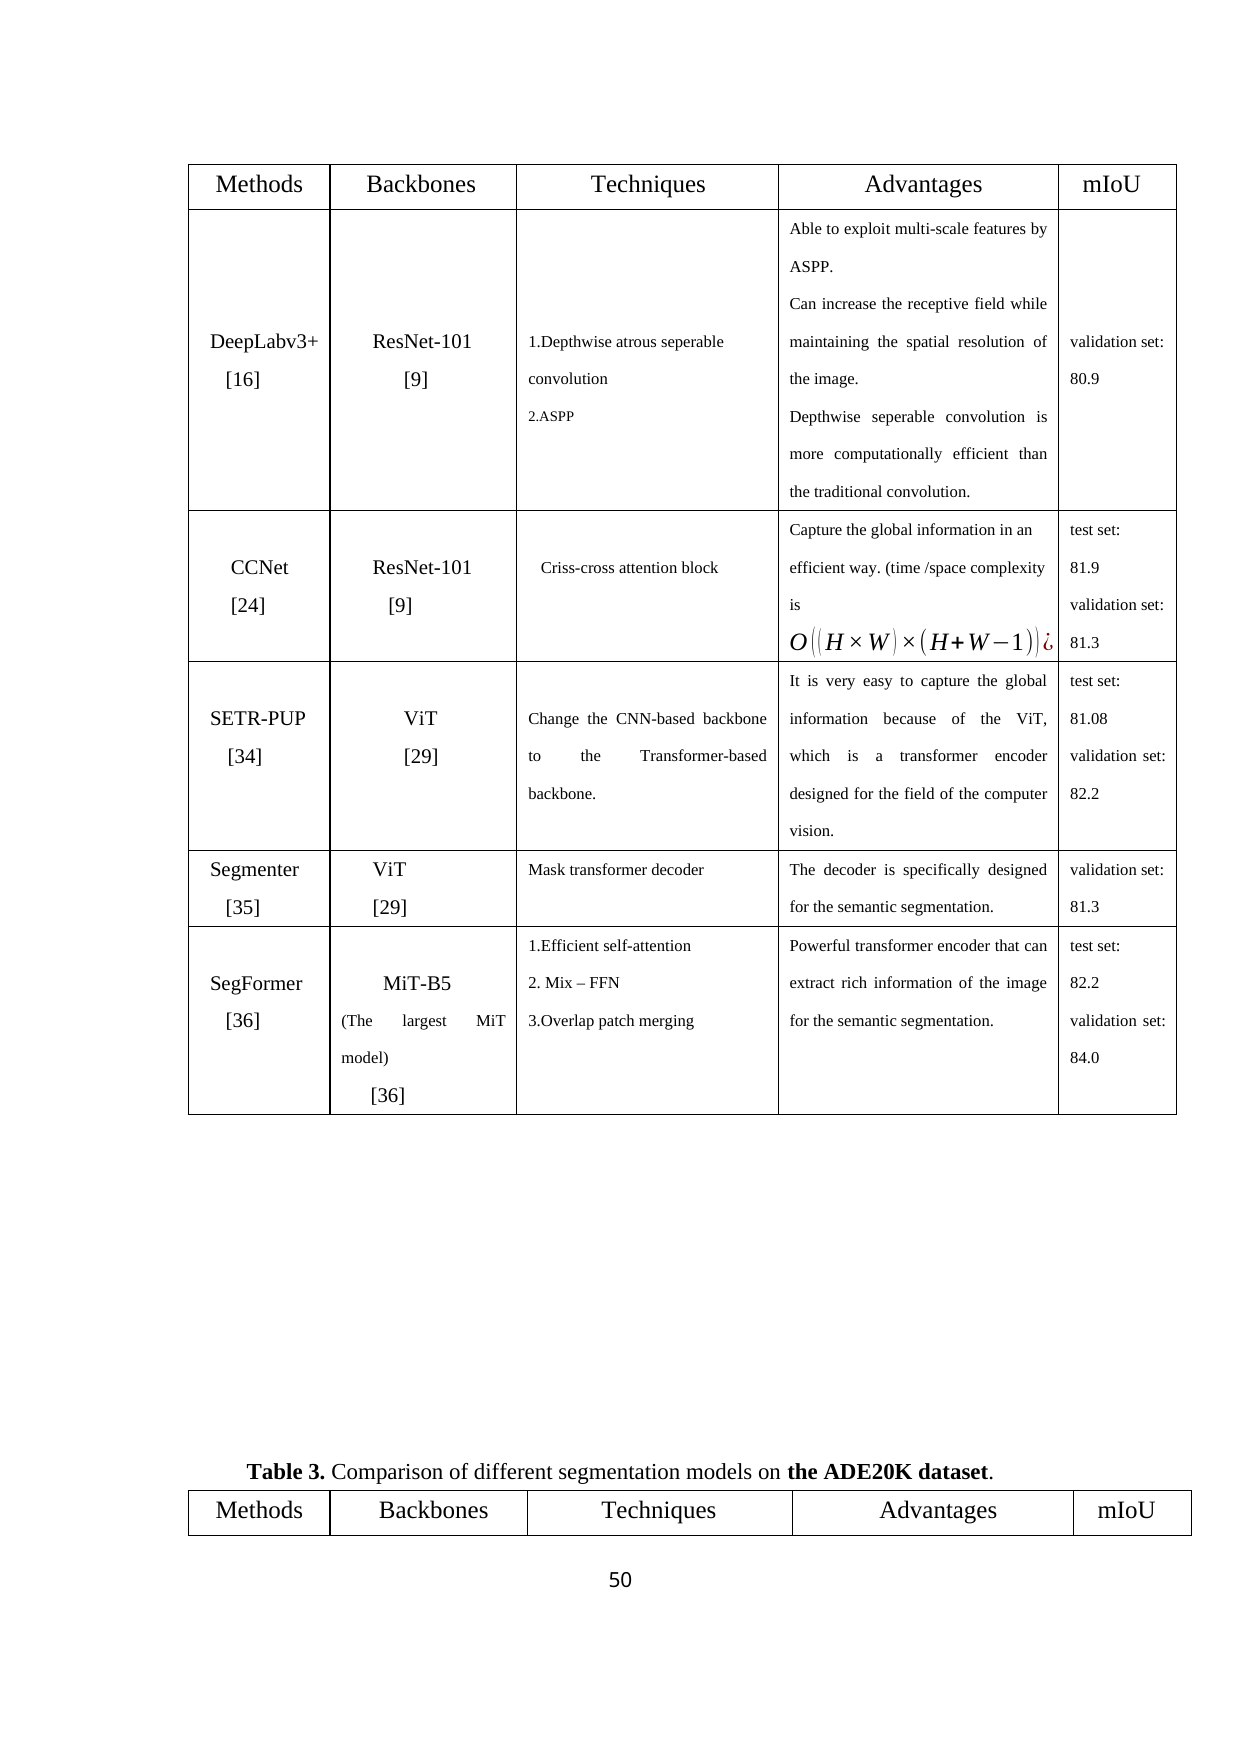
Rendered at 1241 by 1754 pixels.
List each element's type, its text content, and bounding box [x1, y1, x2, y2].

table_header Advantages [793, 1491, 1073, 1535]
table_cell ResNet-101 [9] [331, 210, 516, 510]
table_header Backbones [331, 1491, 527, 1535]
table_cell validation set: 81.3 [1059, 851, 1176, 926]
table_cell CCNet [24] [189, 511, 329, 661]
table_cell ResNet-101 [9] [331, 511, 516, 661]
table_cell Powerful transformer encoder that can extract rich information of the image for the semantic segmentation. [779, 927, 1058, 1114]
table_header mIoU [1074, 1491, 1191, 1535]
table_header Techniques [528, 1491, 792, 1535]
table_cell 1.Depthwise atrous seperable convolution 2.ASPP [517, 210, 778, 510]
table_cell Criss-cross attention block [517, 511, 778, 661]
table_header Backbones [331, 165, 516, 209]
table_cell Segmenter [35] [189, 851, 329, 926]
table_cell The decoder is specifically designed for the semantic segmentation. [779, 851, 1058, 926]
table_cell ViT [29] [331, 662, 516, 849]
table_cell Mask transformer decoder [517, 851, 778, 926]
table_cell test set: 82.2 validation set: 84.0 [1059, 927, 1176, 1114]
table_header Advantages [779, 165, 1058, 209]
table_cell DeepLabv3+ [16] [189, 210, 329, 510]
table_cell 1.Efficient self-attention 2. Mix – FFN 3.Overlap patch merging [517, 927, 778, 1114]
table_cell It is very easy to capture the global information because of the ViT, which is a transformer encoder designed for the field of the computer vision. [779, 662, 1058, 849]
table_cell Able to exploit multi-scale features by ASPP. Can increase the receptive field while maintaining the spatial resolution of the image. Depthwise seperable convolution is more computationally efficient than the traditional convolution. [779, 210, 1058, 510]
table_cell SETR-PUP [34] [189, 662, 329, 849]
table_header mIoU [1059, 165, 1176, 209]
table_cell Capture the global information in an efficient way. (time /space complexity is [779, 511, 1058, 661]
table_cell test set: 81.9 validation set: 81.3 [1059, 511, 1176, 661]
table_header Methods [189, 1491, 329, 1535]
table_cell MiT-B5 (The largest MiT model) [36] [331, 927, 516, 1114]
table_header Techniques [517, 165, 778, 209]
table_header Methods [189, 165, 329, 209]
table_cell Change the CNN-based backbone to the Transformer-based backbone. [517, 662, 778, 849]
table_cell SegFormer [36] [189, 927, 329, 1114]
table_cell validation set: 80.9 [1059, 210, 1176, 510]
table_cell test set: 81.08 validation set: 82.2 [1059, 662, 1176, 849]
table_cell ViT [29] [331, 851, 516, 926]
text Table 3. Comparison of different segmentation models on the ADE20K dataset. [187, 1453, 1053, 1490]
